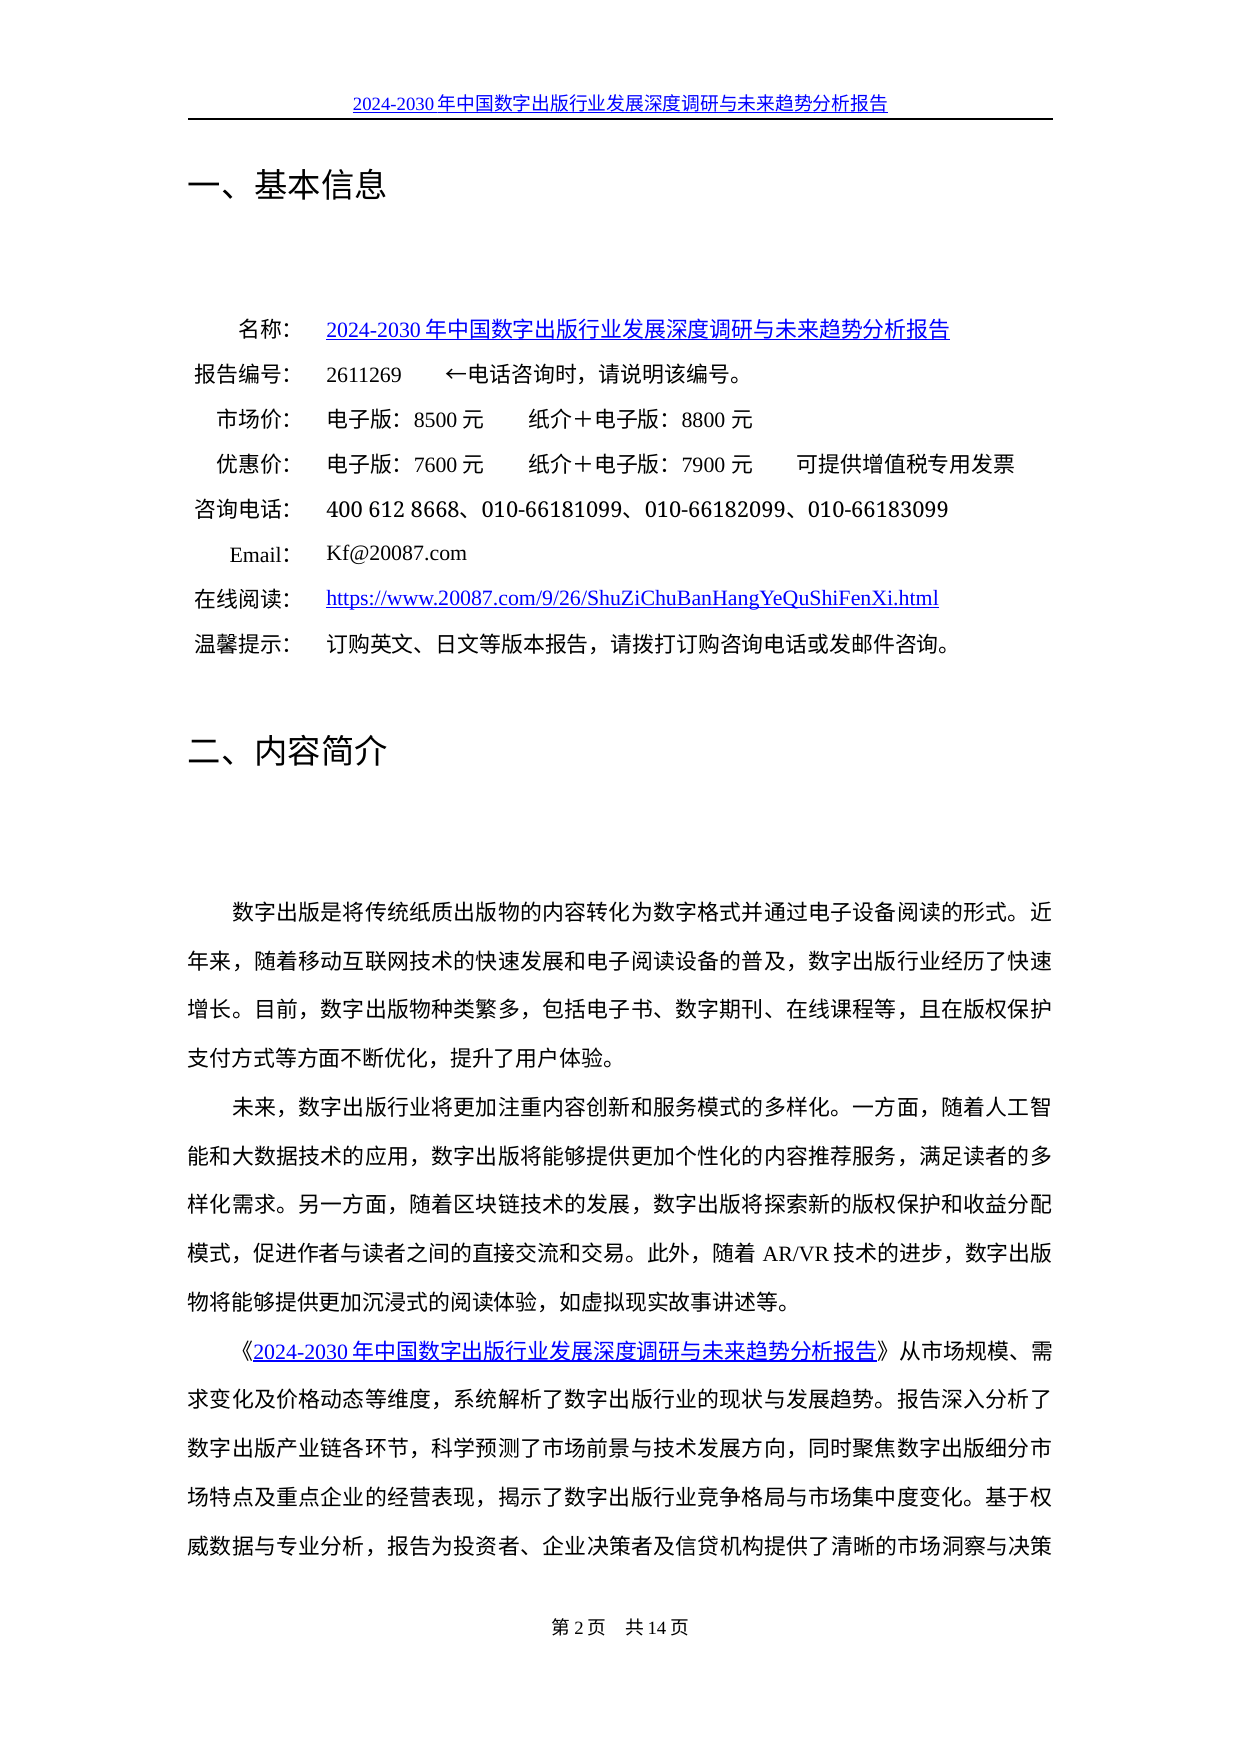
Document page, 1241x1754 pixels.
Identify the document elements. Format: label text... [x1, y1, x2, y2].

table_cell 市场价： [167, 402, 315, 447]
table_header 名称： [167, 312, 315, 357]
table_header 2024-2030年中国数字出版行业发展深度调研与未来趋势分析报告 [315, 312, 1073, 357]
title 二、内容简介 [187, 717, 1053, 782]
table_cell 电子版：7600 元 纸介＋电子版：7900 元 可提供增值税专用发票 [315, 447, 1073, 492]
table_cell 2611269 ←电话咨询时，请说明该编号。 [315, 357, 1073, 402]
table_cell 咨询电话： [167, 492, 315, 537]
title 一、基本信息 [187, 150, 1053, 215]
table_cell 订购英文、日文等版本报告，请拨打订购咨询电话或发邮件咨询。 [315, 627, 1073, 672]
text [187, 894, 1053, 1561]
table_cell 温馨提示： [167, 627, 315, 672]
table_cell [315, 582, 1073, 627]
table_cell 在线阅读： [167, 582, 315, 627]
table_cell 电子版：8500 元 纸介＋电子版：8800 元 [315, 402, 1073, 447]
table_cell Email： [167, 537, 315, 582]
table_cell 优惠价： [167, 447, 315, 492]
table_cell Kf@20087.com [315, 537, 1073, 582]
table_cell 报告编号： [167, 357, 315, 402]
table_cell 400 612 8668、010-66181099、010-66182099、010-66183099 [315, 492, 1073, 537]
